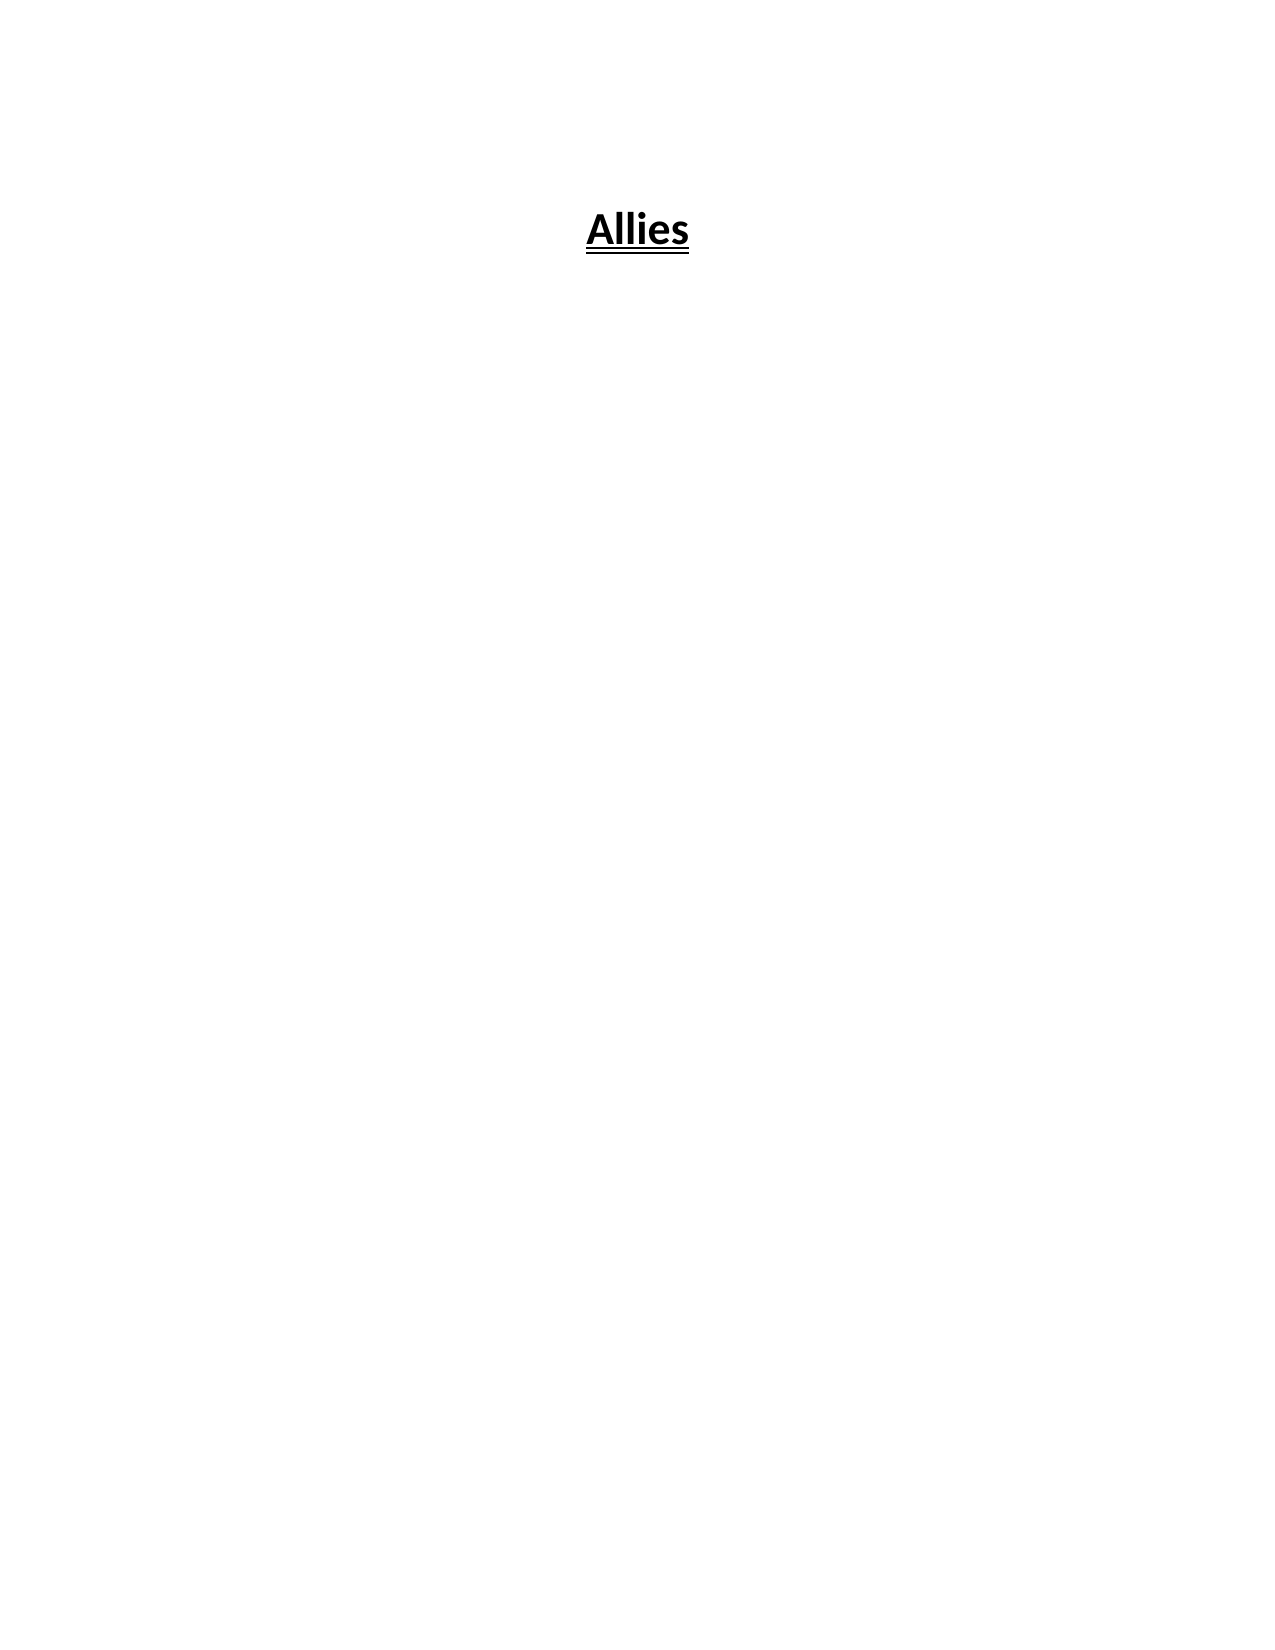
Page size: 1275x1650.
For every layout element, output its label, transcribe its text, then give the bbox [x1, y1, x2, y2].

subtitle Allies [150, 200, 1125, 256]
